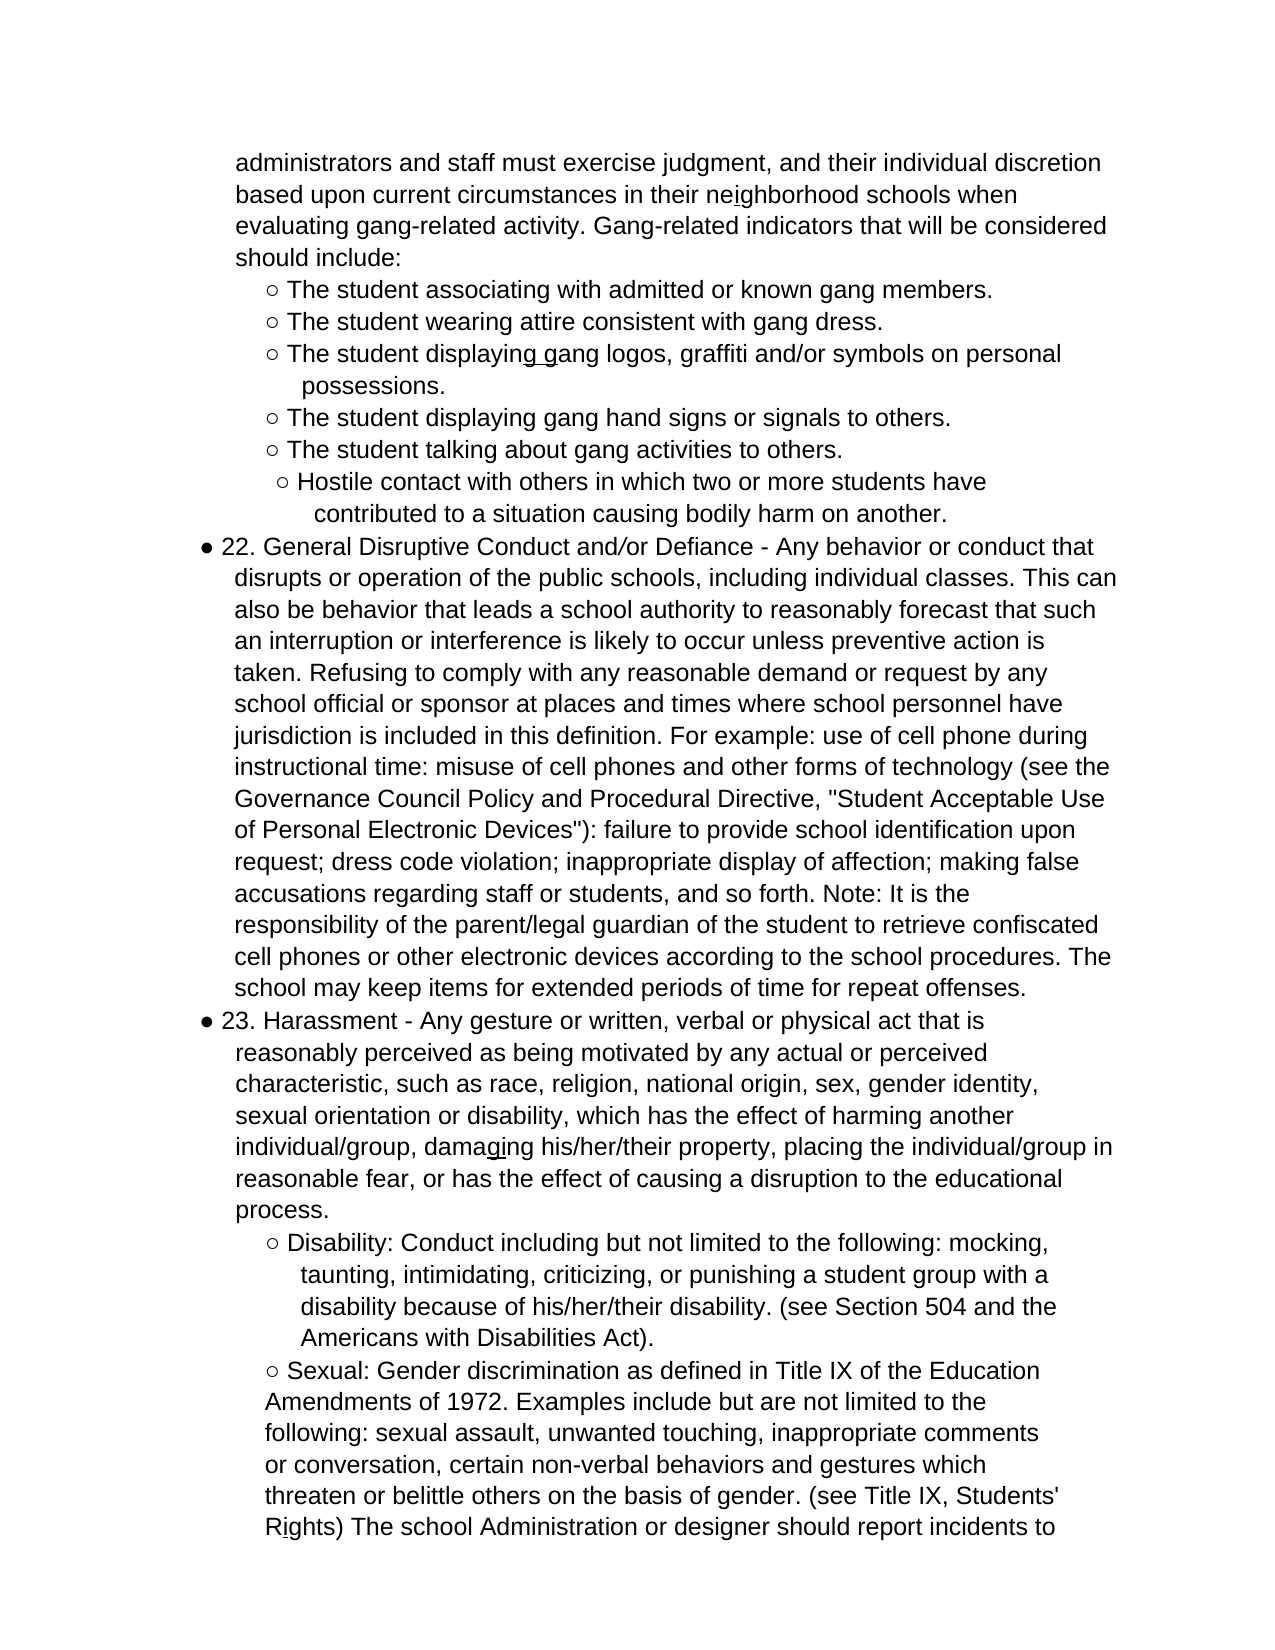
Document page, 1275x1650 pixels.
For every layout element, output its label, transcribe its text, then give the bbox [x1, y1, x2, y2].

text ○ Disability: Conduct including but not limited to the following: mocking, taunting, intimidating, criticizing, or punishing a student group with a disability because of his/her/their disability. (see Section 504 and the Americans with Disabilities Act). [265, 1228, 1070, 1352]
text ○ The student displaying gang logos, graffiti and/or symbols on personal possessions. [264, 339, 1082, 399]
text administrators and staff must exercise judgment, and their individual discretion based upon current circumstances in their neighborhood schools when evaluating gang-related activity. Gang-related indicators that will be considered should include: [235, 148, 1114, 271]
text ● 23. Harassment - Any gesture or written, verbal or physical act that is reasonably perceived as being motivated by any actual or perceived characteristic, such as race, religion, national origin, sex, gender identity, sexual orientation or disability, which has the effect of harming another individual/group, damaging his/her/their property, placing the individual/group in reasonable fear, or has the effect of causing a disruption to the educational process. [199, 1006, 1119, 1224]
text ○ The student displaying gang hand signs or signals to others. ○ The student talking about gang activities to others. [264, 403, 972, 463]
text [264, 1356, 1062, 1541]
text ○ Hostile contact with others in which two or more students have contributed to a situation causing bodily harm on another. [264, 467, 997, 527]
text ○ The student associating with admitted or known gang members. ○ The student wearing attire consistent with gang dress. [264, 276, 1014, 336]
text ● 22. General Disruptive Conduct and/or Defiance - Any behavior or conduct that disrupts or operation of the public schools, including individual classes. This can also be behavior that leads a school authority to reasonably forecast that such an interruption or interference is likely to occur unless preventive action is taken. Refusing to comply with any reasonable demand or request by any school official or sponsor at places and times where school personnel have jurisdiction is included in this definition. For example: use of cell phone during instructional time: misuse of cell phones and other forms of technology (see the Governance Council Policy and Procedural Directive, "Student Acceptable Use of Personal Electronic Devices"): failure to provide school identification upon request; dress code violation; inappropriate display of affection; making false accusations regarding staff or students, and so forth. Note: It is the responsibility of the parent/legal guardian of the student to retrieve confiscated cell phones or other electronic devices according to the school procedures. The school may keep items for extended periods of time for repeat offenses. [199, 531, 1119, 1002]
